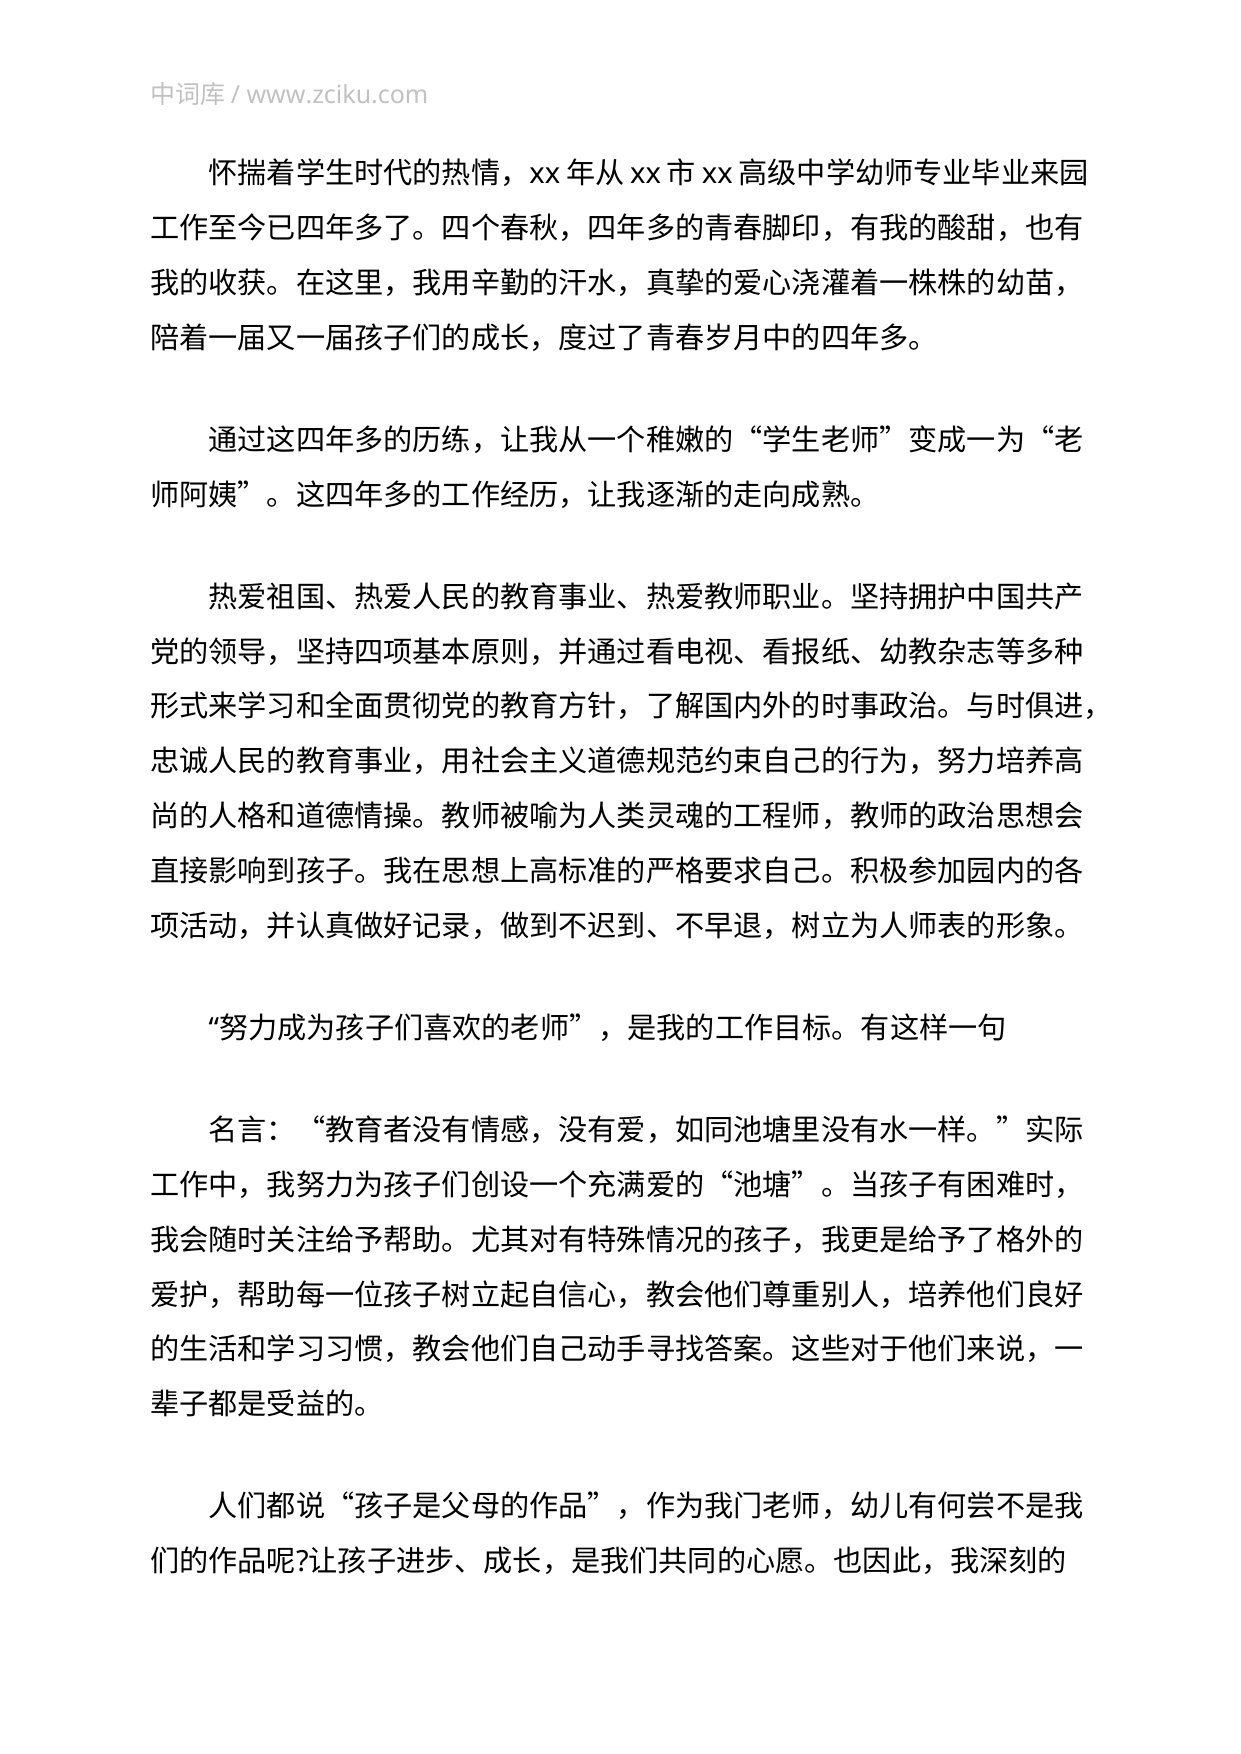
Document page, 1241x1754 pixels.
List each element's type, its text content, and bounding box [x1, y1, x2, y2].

text “努力成为孩子们喜欢的老师”，是我的工作目标。有这样一句 [150, 1004, 1090, 1047]
text 热爱祖国、热爱人民的教育事业、热爱教师职业。坚持拥护中国共产党的领导，坚持四项基本原则，并通过看电视、看报纸、幼教杂志等多种形式来学习和全面贯彻党的教育方针，了解国内外的时事政治。与时俱进，忠诚人民的教育事业，用社会主义道德规范约束自己的行为，努力培养高尚的人格和道德情操。教师被喻为人类灵魂的工程师，教师的政治思想会直接影响到孩子。我在思想上高标准的严格要求自己。积极参加园内的各项活动，并认真做好记录，做到不迟到、不早退，树立为人师表的形象。 [150, 573, 1090, 945]
text 通过这四年多的历练，让我从一个稚嫩的“学生老师”变成一为“老师阿姨”。这四年多的工作经历，让我逐渐的走向成熟。 [150, 417, 1090, 514]
text 名言：“教育者没有情感，没有爱，如同池塘里没有水一样。”实际工作中，我努力为孩子们创设一个充满爱的“池塘”。当孩子有困难时，我会随时关注给予帮助。尤其对有特殊情况的孩子，我更是给予了格外的爱护，帮助每一位孩子树立起自信心，教会他们尊重别人，培养他们良好的生活和学习习惯，教会他们自己动手寻找答案。这些对于他们来说，一辈子都是受益的。 [150, 1106, 1090, 1423]
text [150, 1483, 1090, 1580]
text 怀揣着学生时代的热情，xx年从xx市xx高级中学幼师专业毕业来园工作至今已四年多了。四个春秋，四年多的青春脚印，有我的酸甜，也有我的收获。在这里，我用辛勤的汗水，真挚的爱心浇灌着一株株的幼苗，陪着一届又一届孩子们的成长，度过了青春岁月中的四年多。 [150, 150, 1090, 357]
